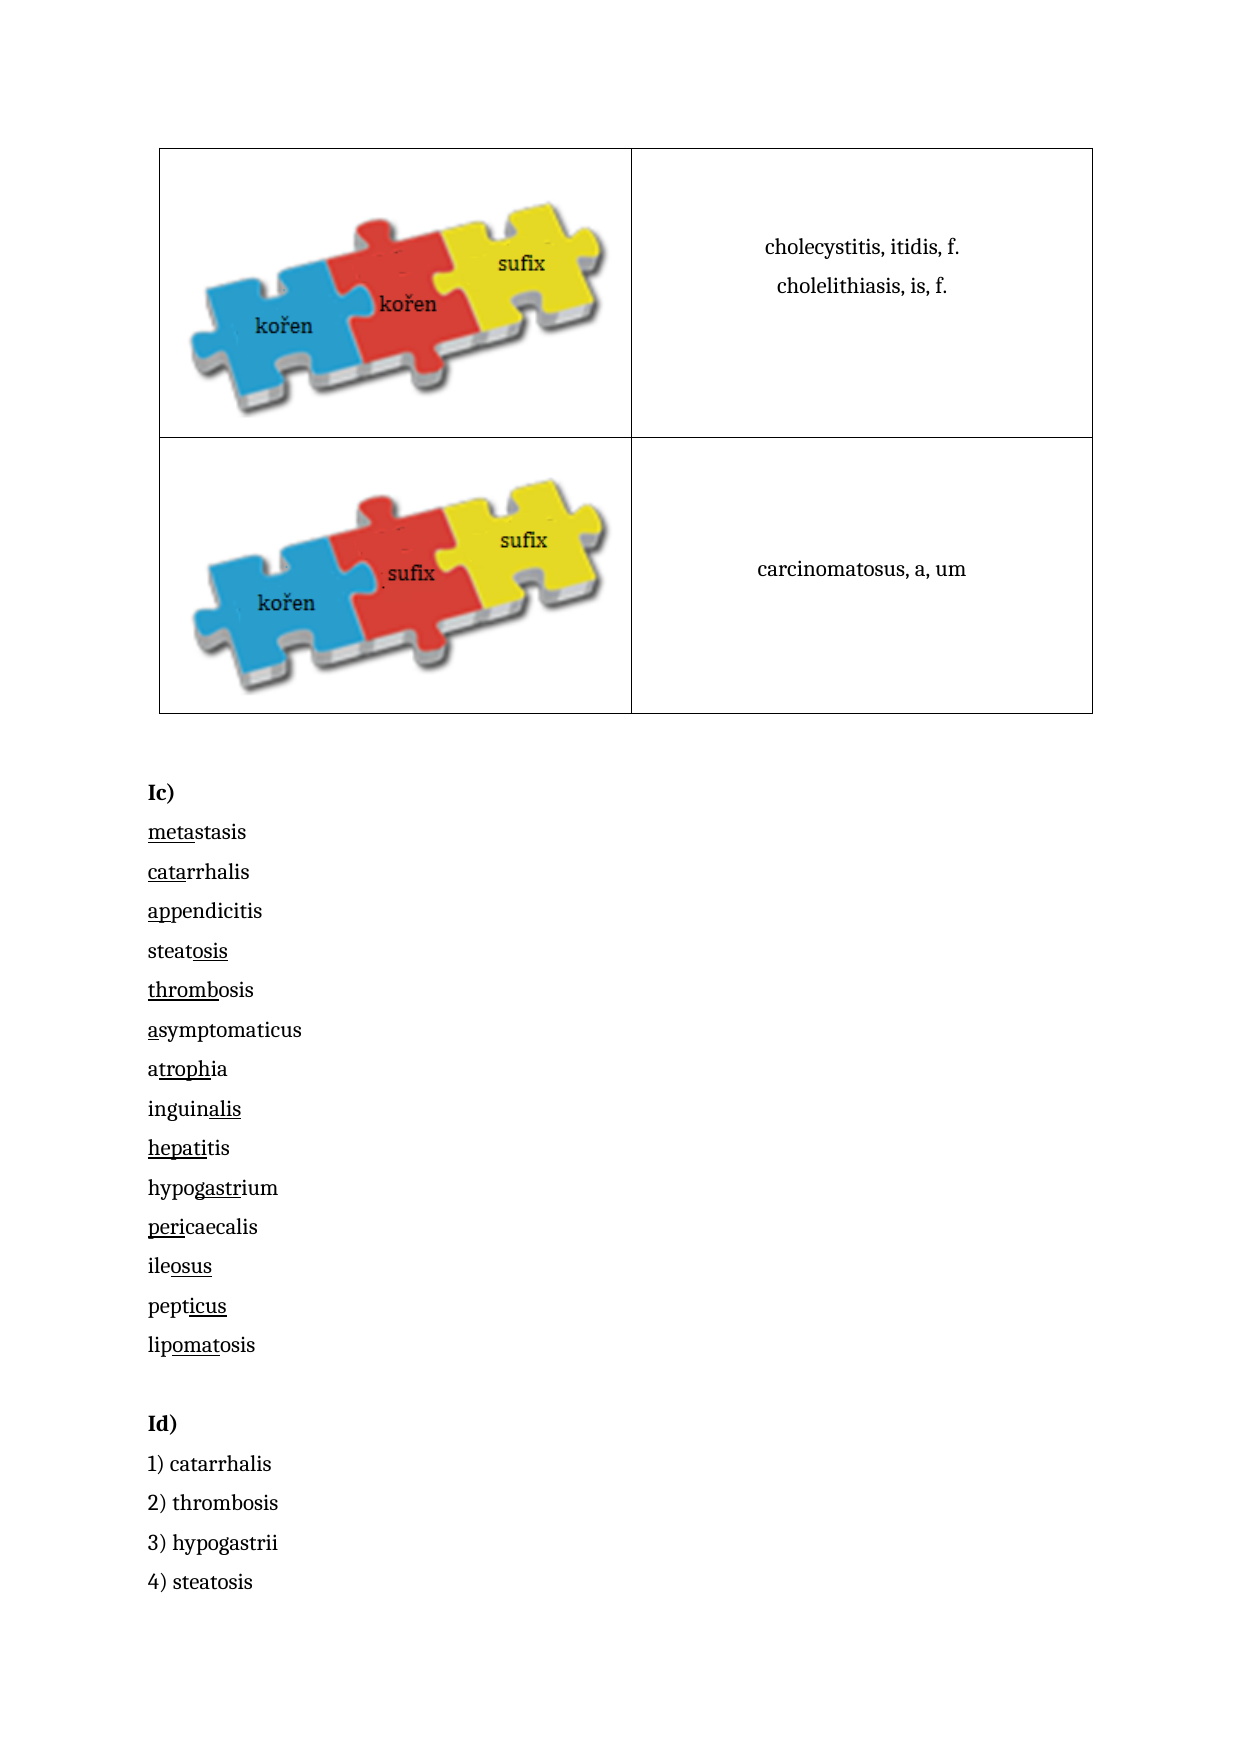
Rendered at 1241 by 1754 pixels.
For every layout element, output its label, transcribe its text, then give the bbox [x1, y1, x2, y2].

text atrophia [148, 1056, 1093, 1082]
text 2) thrombosis [148, 1490, 1093, 1517]
text 1) catarrhalis [148, 1451, 1093, 1477]
text hypogastrium [148, 1174, 1093, 1201]
text asymptomaticus [148, 1016, 1093, 1043]
text Ic) [148, 779, 1093, 806]
text lipomatosis [148, 1332, 1093, 1359]
text catarrhalis [148, 858, 1093, 885]
text ileosus [148, 1253, 1093, 1280]
text Id) [148, 1411, 1093, 1438]
text 4) steatosis [148, 1569, 1093, 1596]
text pericaecalis [148, 1214, 1093, 1240]
text metastasis [148, 819, 1093, 845]
picture [174, 188, 617, 424]
text inguinalis [148, 1095, 1093, 1122]
table_cell [160, 149, 631, 437]
text pepticus [148, 1293, 1093, 1319]
text thrombosis [148, 977, 1093, 1003]
table_cell carcinomatosus, a, um [632, 438, 1092, 713]
text hepatitis [148, 1135, 1093, 1161]
text 3) hypogastrii [148, 1530, 1093, 1556]
text appendicitis [148, 898, 1093, 924]
picture [175, 477, 616, 700]
table_cell cholecystitis, itidis, f. cholelithiasis, is, f. [632, 149, 1092, 437]
table_cell [160, 438, 631, 713]
text steatosis [148, 937, 1093, 964]
